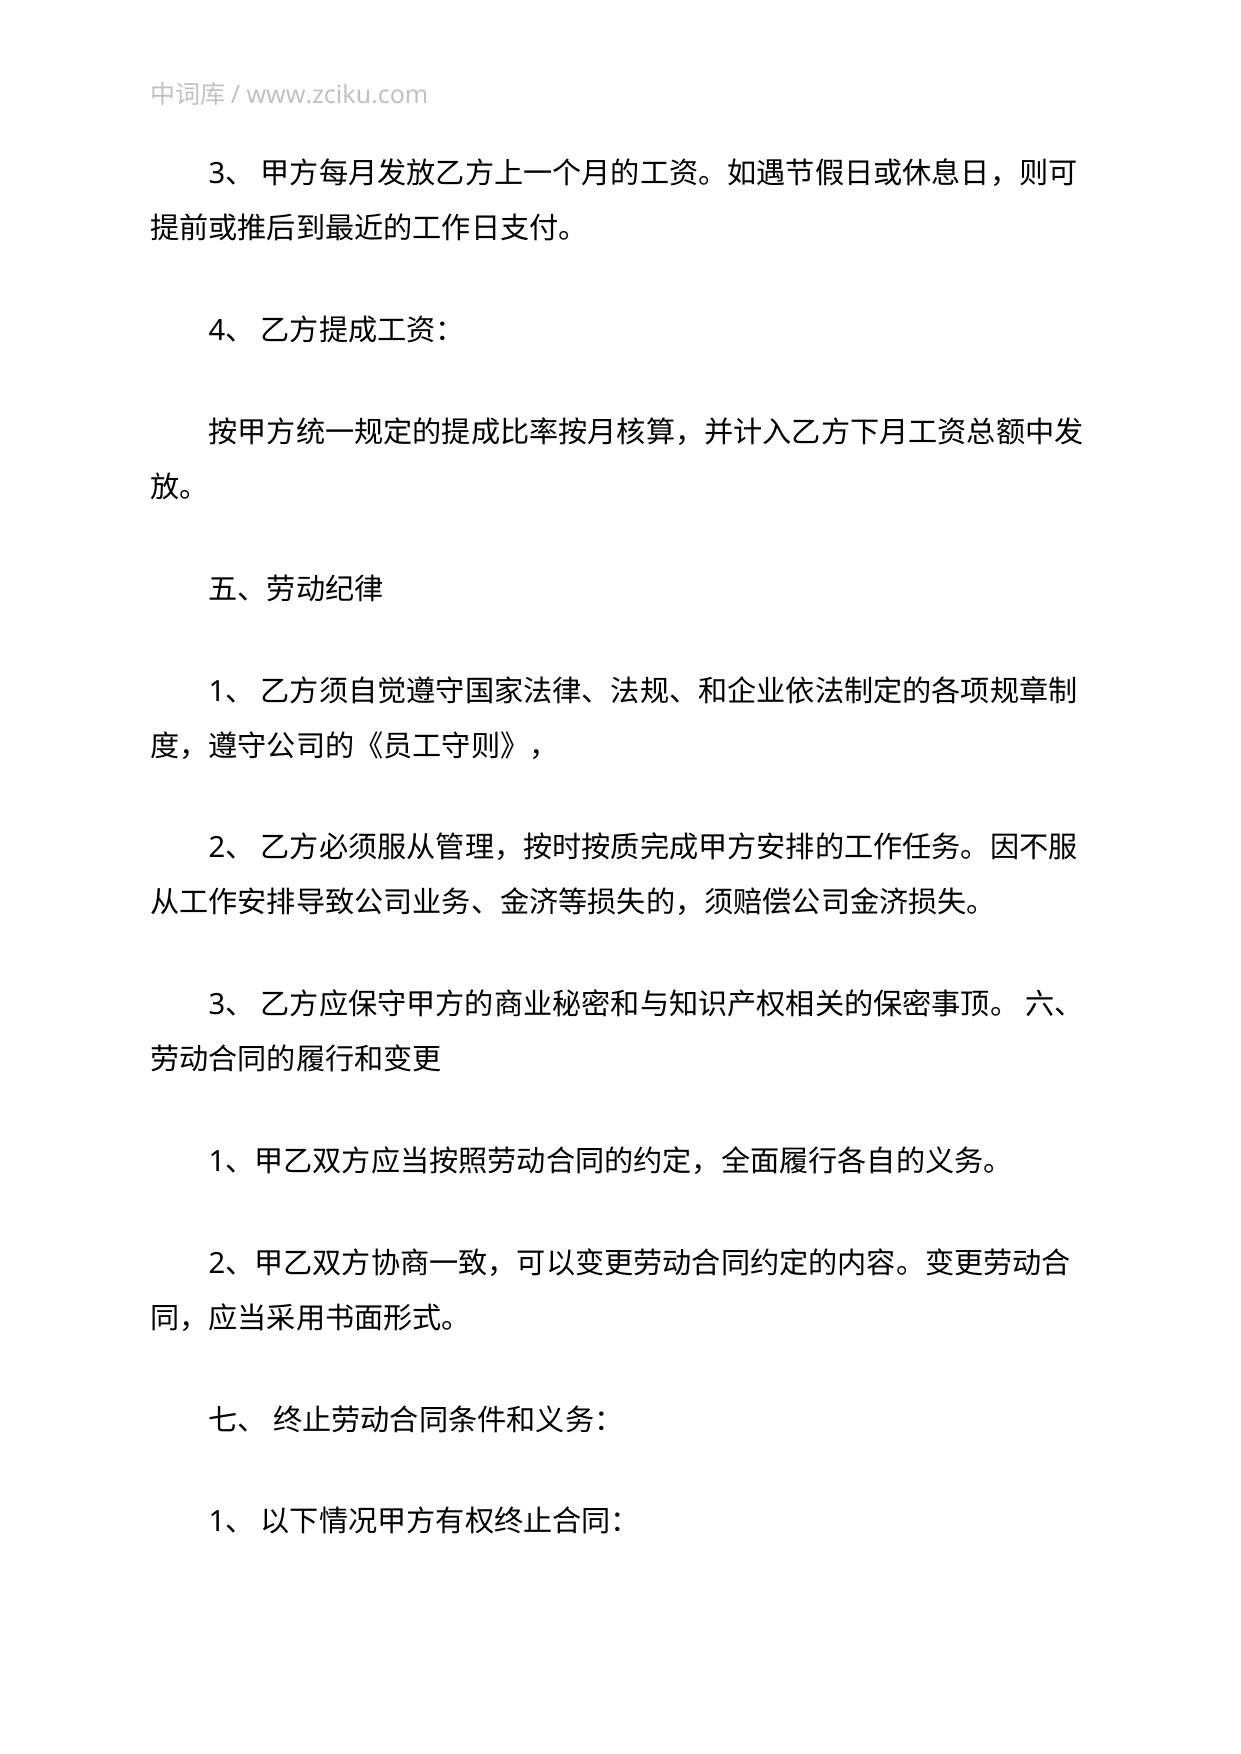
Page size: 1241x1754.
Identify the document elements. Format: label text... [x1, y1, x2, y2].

text 4、 乙方提成工资： [150, 307, 1090, 349]
text 1、 乙方须自觉遵守国家法律、法规、和企业依法制定的各项规章制度，遵守公司的《员工守则》， [150, 667, 1090, 764]
text 2、 乙方必须服从管理，按时按质完成甲方安排的工作任务。因不服从工作安排导致公司业务、金济等损失的，须赔偿公司金济损失。 [150, 824, 1090, 921]
text 五、劳动纪律 [150, 565, 1090, 608]
text 1、甲乙双方应当按照劳动合同的约定，全面履行各自的义务。 [150, 1137, 1090, 1180]
text 七、 终止劳动合同条件和义务： [150, 1396, 1090, 1438]
text 1、 以下情况甲方有权终止合同： [150, 1498, 1090, 1540]
text 按甲方统一规定的提成比率按月核算，并计入乙方下月工资总额中发放。 [150, 409, 1090, 506]
text 2、甲乙双方协商一致，可以变更劳动合同约定的内容。变更劳动合同，应当采用书面形式。 [150, 1239, 1090, 1337]
text 3、 乙方应保守甲方的商业秘密和与知识产权相关的保密事顶。 六、劳动合同的履行和变更 [150, 981, 1090, 1078]
text 3、 甲方每月发放乙方上一个月的工资。如遇节假日或休息日，则可提前或推后到最近的工作日支付。 [150, 150, 1090, 247]
